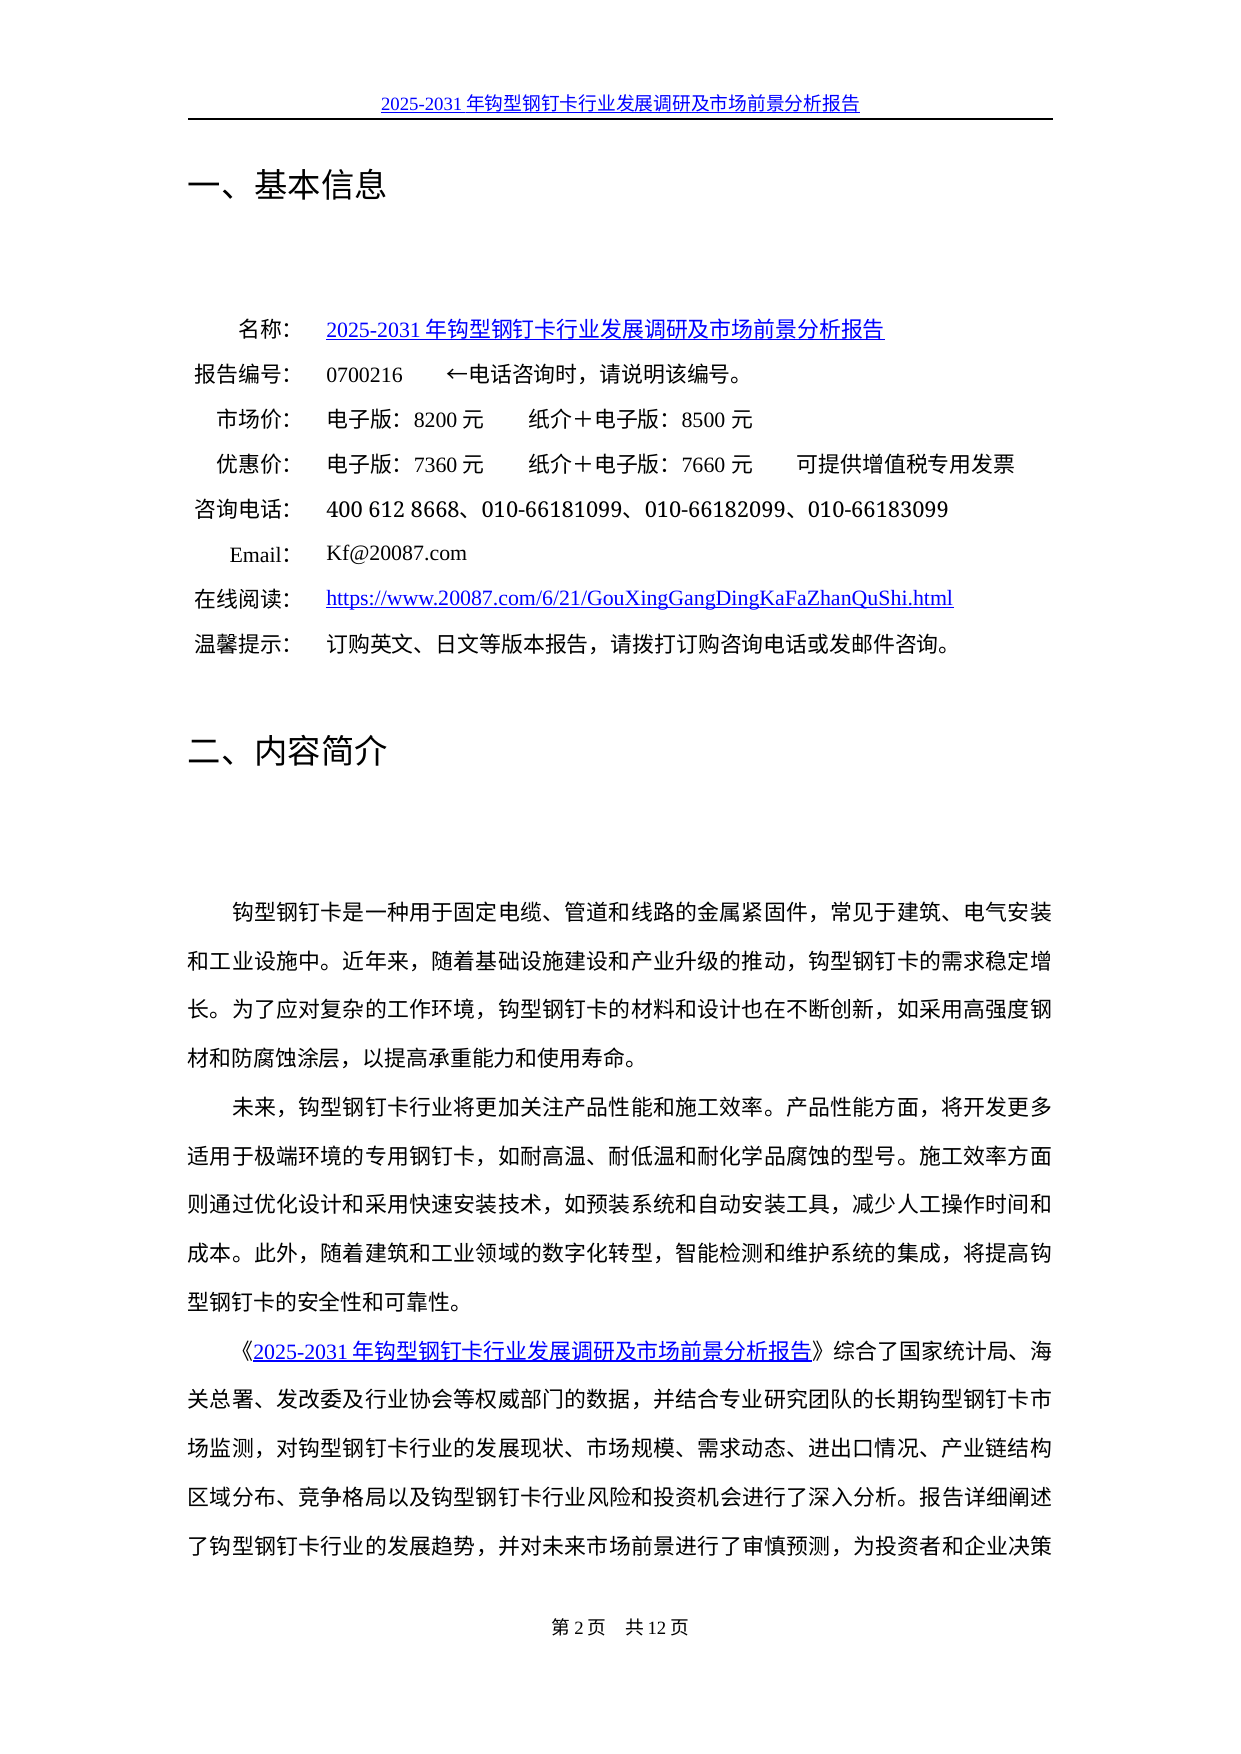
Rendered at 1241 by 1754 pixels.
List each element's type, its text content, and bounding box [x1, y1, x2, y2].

table_cell Email： [167, 537, 315, 582]
table_cell 优惠价： [167, 447, 315, 492]
title 二、内容简介 [187, 717, 1053, 782]
table_header 2025-2031年钩型钢钉卡行业发展调研及市场前景分析报告 [315, 312, 1073, 357]
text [187, 894, 1053, 1561]
table_cell [315, 582, 1073, 627]
table_cell 订购英文、日文等版本报告，请拨打订购咨询电话或发邮件咨询。 [315, 627, 1073, 672]
table_cell 400 612 8668、010-66181099、010-66182099、010-66183099 [315, 492, 1073, 537]
table_cell 电子版：7360 元 纸介＋电子版：7660 元 可提供增值税专用发票 [315, 447, 1073, 492]
table_cell 市场价： [167, 402, 315, 447]
table_cell 报告编号： [167, 357, 315, 402]
table_header 名称： [167, 312, 315, 357]
table_cell 温馨提示： [167, 627, 315, 672]
table_cell 在线阅读： [167, 582, 315, 627]
table_cell 电子版：8200 元 纸介＋电子版：8500 元 [315, 402, 1073, 447]
table_cell Kf@20087.com [315, 537, 1073, 582]
title 一、基本信息 [187, 150, 1053, 215]
table_cell 咨询电话： [167, 492, 315, 537]
table_cell 0700216 ←电话咨询时，请说明该编号。 [315, 357, 1073, 402]
